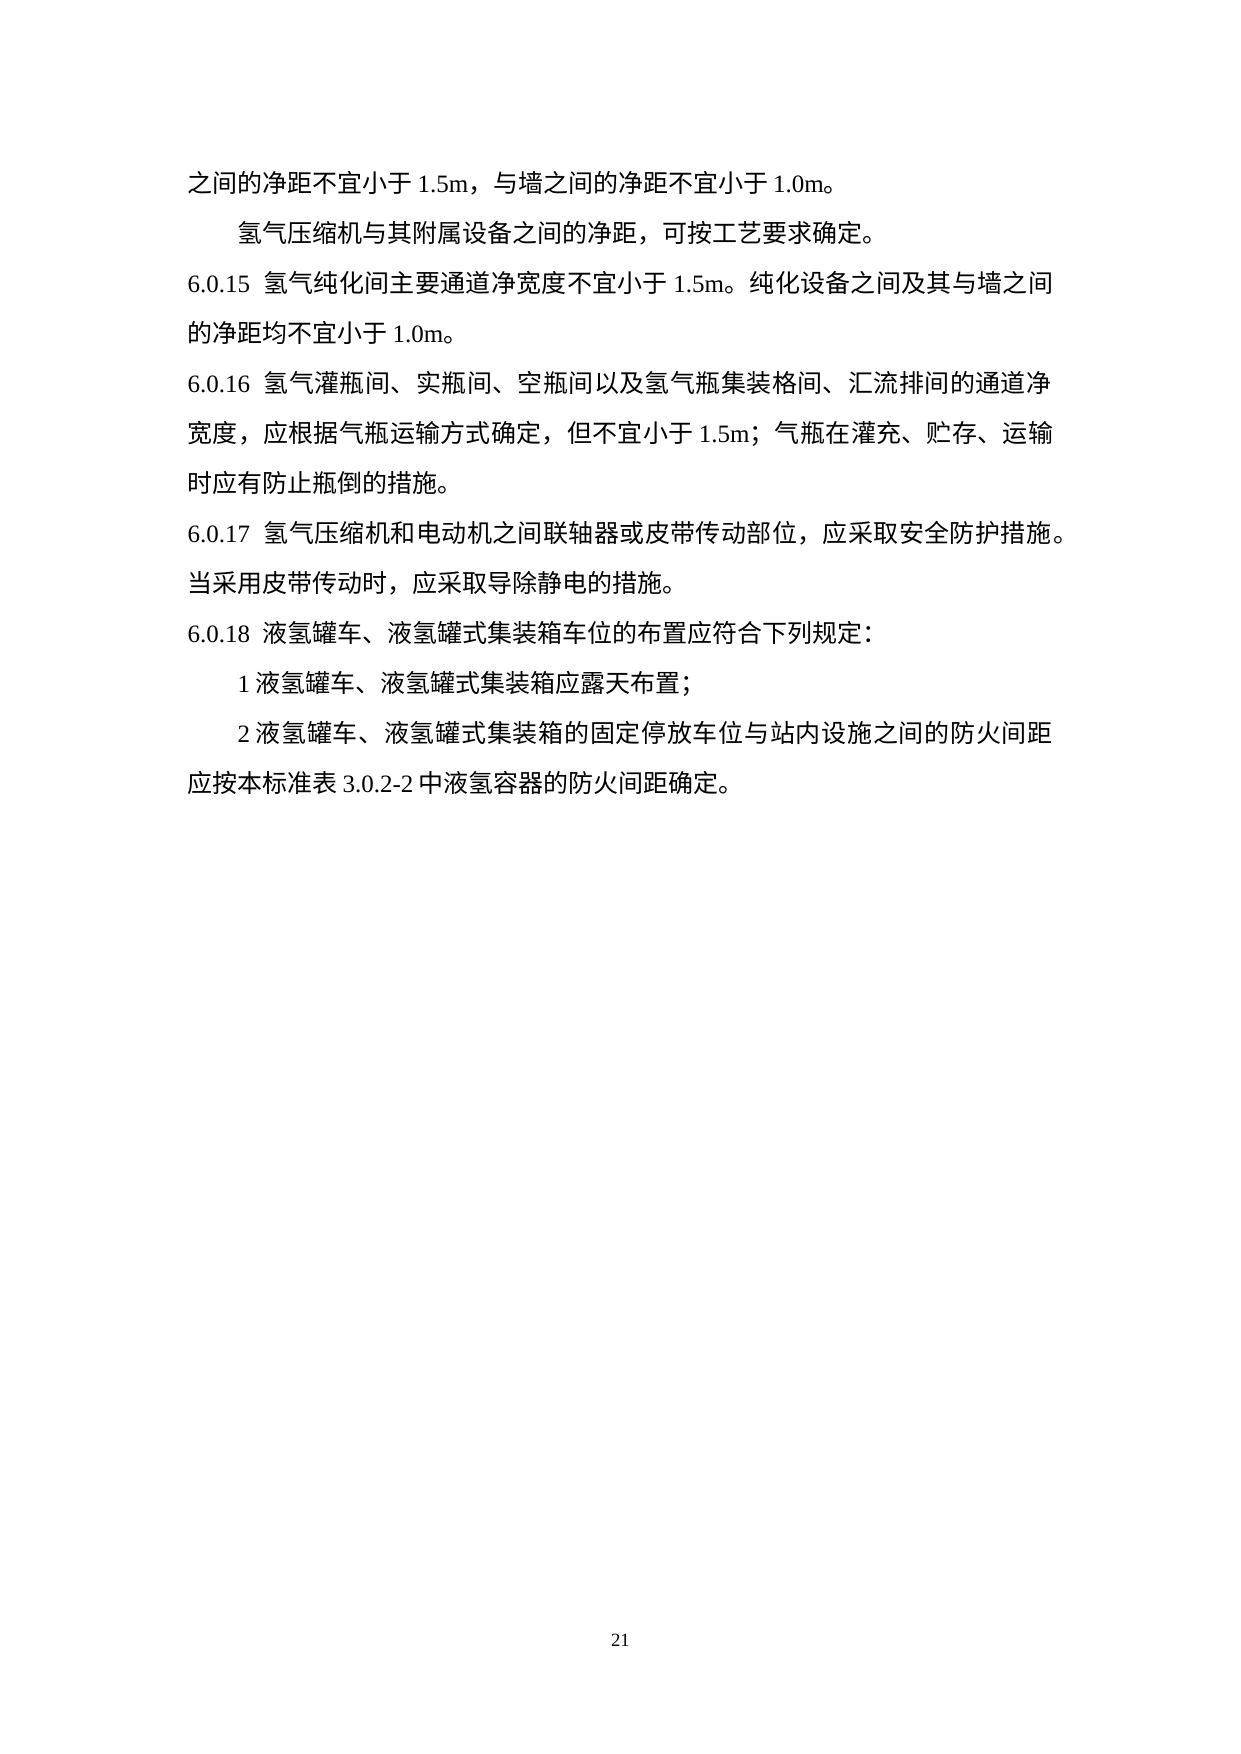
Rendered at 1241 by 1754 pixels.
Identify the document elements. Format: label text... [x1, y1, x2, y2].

text 6.0.15 氢气纯化间主要通道净宽度不宜小于1.5m。纯化设备之间及其与墙之间的净距均不宜小于1.0m。 [187, 250, 1053, 350]
text 6.0.18 液氢罐车、液氢罐式集装箱车位的布置应符合下列规定： [187, 600, 1053, 650]
text 1液氢罐车、液氢罐式集装箱应露天布置； [187, 650, 1053, 700]
text 2液氢罐车、液氢罐式集装箱的固定停放车位与站内设施之间的防火间距应按本标准表3.0.2-2中液氢容器的防火间距确定。 [187, 700, 1053, 800]
text 6.0.16 氢气灌瓶间、实瓶间、空瓶间以及氢气瓶集装格间、汇流排间的通道净宽度，应根据气瓶运输方式确定，但不宜小于1.5m；气瓶在灌充、贮存、运输时应有防止瓶倒的措施。 [187, 350, 1053, 500]
text 6.0.17 氢气压缩机和电动机之间联轴器或皮带传动部位，应采取安全防护措施。当采用皮带传动时，应采取导除静电的措施。 [187, 500, 1053, 600]
text 氢气压缩机与其附属设备之间的净距，可按工艺要求确定。 [187, 200, 1053, 250]
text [187, 150, 1053, 200]
